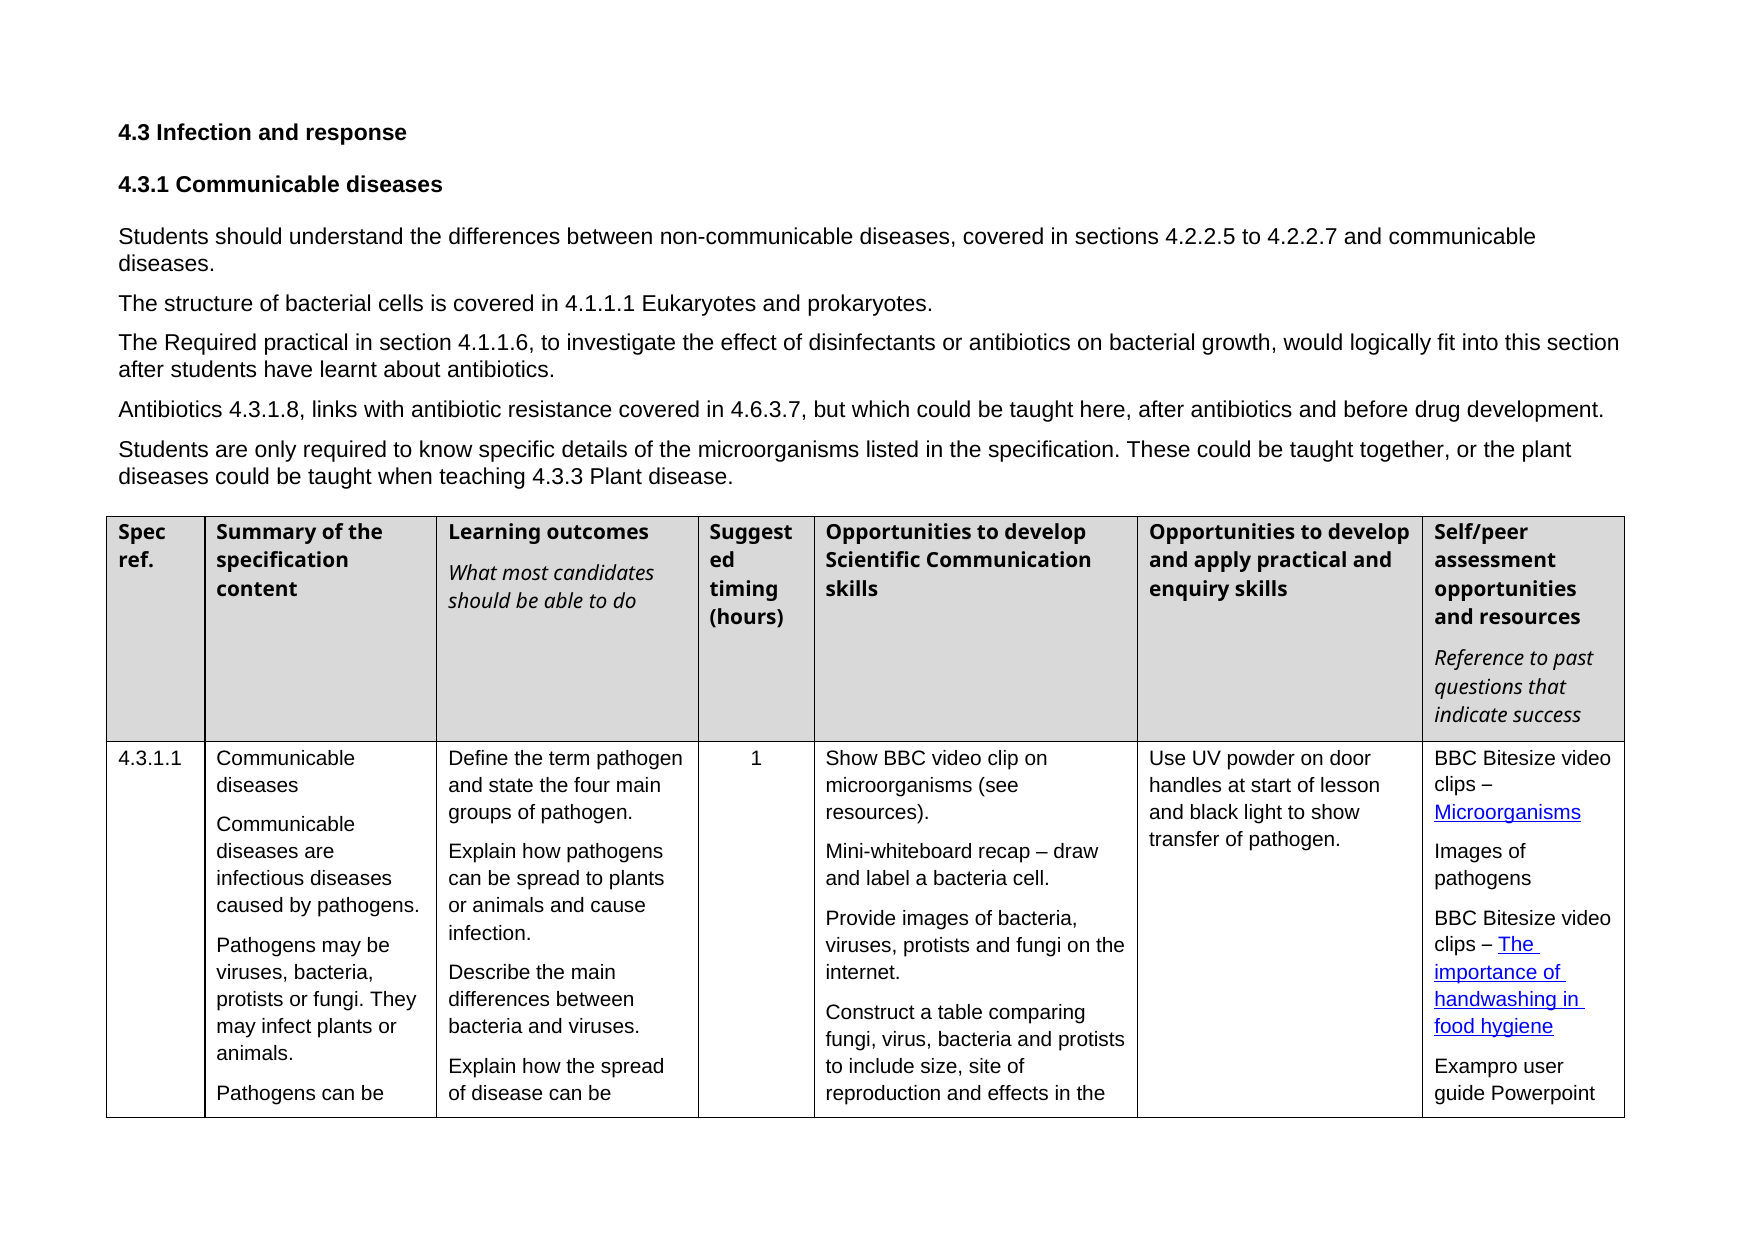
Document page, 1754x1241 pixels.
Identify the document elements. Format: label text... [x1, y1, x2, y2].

table_header Self/peer assessment opportunities and resources Reference to past questions that indicate success [1423, 517, 1624, 741]
subtitle 4.3.1 Communicable diseases [118, 170, 1636, 197]
text The Required practical in section 4.1.1.6, to investigate the effect of disinfectants or antibiotics on bacterial growth, would logically fit into this section after students have learnt about antibiotics. [118, 328, 1636, 383]
table_header Summary of the specification content [206, 517, 436, 741]
table_cell 1 [699, 742, 814, 1117]
table_header Suggested timing (hours) [699, 517, 814, 741]
table_header Spec ref. [107, 517, 204, 741]
text Antibiotics 4.3.1.8, links with antibiotic resistance covered in 4.6.3.7, but which could be taught here, after antibiotics and before drug development. [118, 395, 1636, 422]
text The structure of bacterial cells is covered in 4.1.1.1 Eukaryotes and prokaryotes. [118, 289, 1636, 316]
table_header Learning outcomes What most candidates should be able to do [437, 517, 698, 741]
table_header Opportunities to develop Scientific Communication skills [815, 517, 1137, 741]
table_cell 4.3.1.1 [107, 742, 204, 1117]
table_header Opportunities to develop and apply practical and enquiry skills [1138, 517, 1422, 741]
text Students are only required to know specific details of the microorganisms listed in the specification. These could be taught together, or the plant diseases could be taught when teaching 4.3.3 Plant disease. [118, 435, 1636, 489]
subtitle 4.3 Infection and response [118, 118, 1636, 145]
table_cell Use UV powder on door handles at start of lesson and black light to show transfer of pathogen. [1138, 742, 1422, 1117]
text Students should understand the differences between non-communicable diseases, covered in sections 4.2.2.5 to 4.2.2.7 and communicable diseases. [118, 222, 1636, 276]
